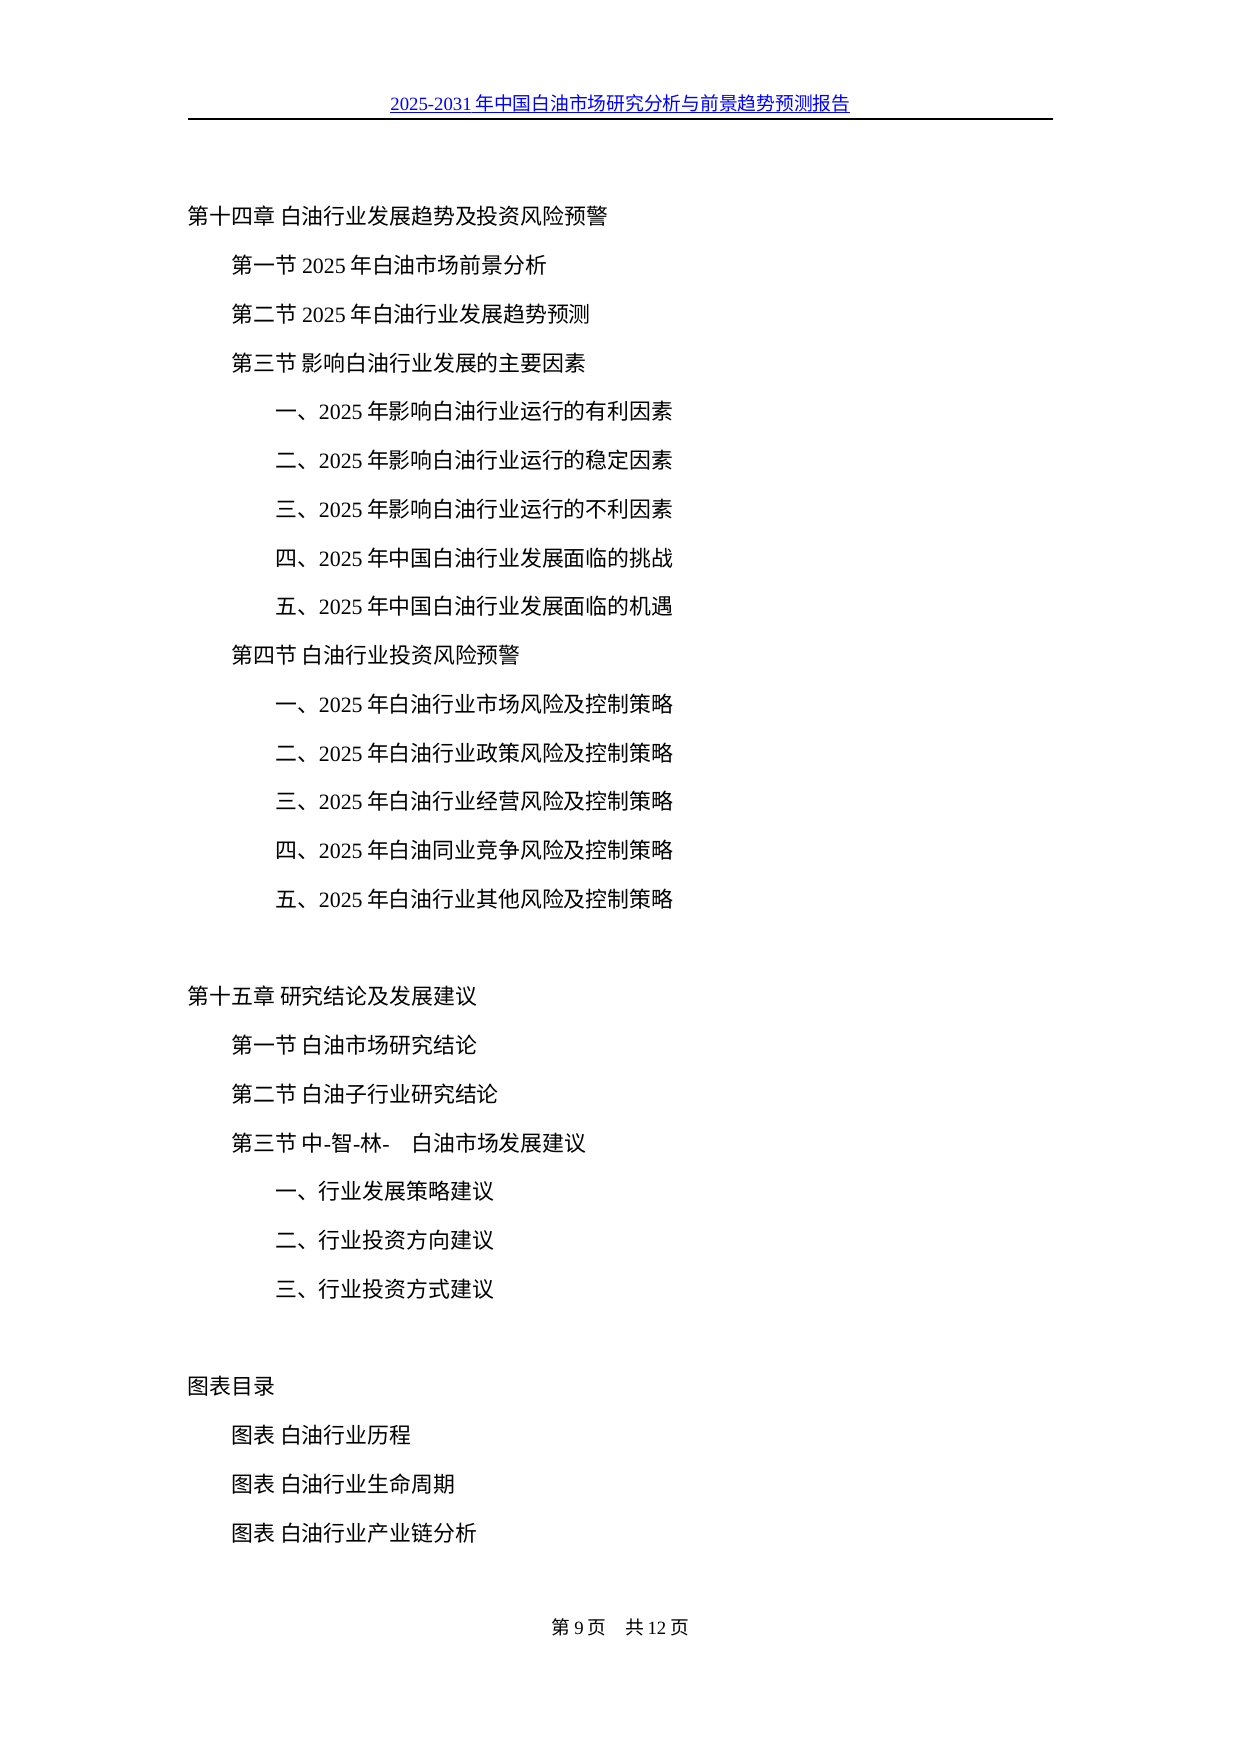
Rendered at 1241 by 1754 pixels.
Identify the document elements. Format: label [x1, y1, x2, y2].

text [187, 150, 1053, 1548]
